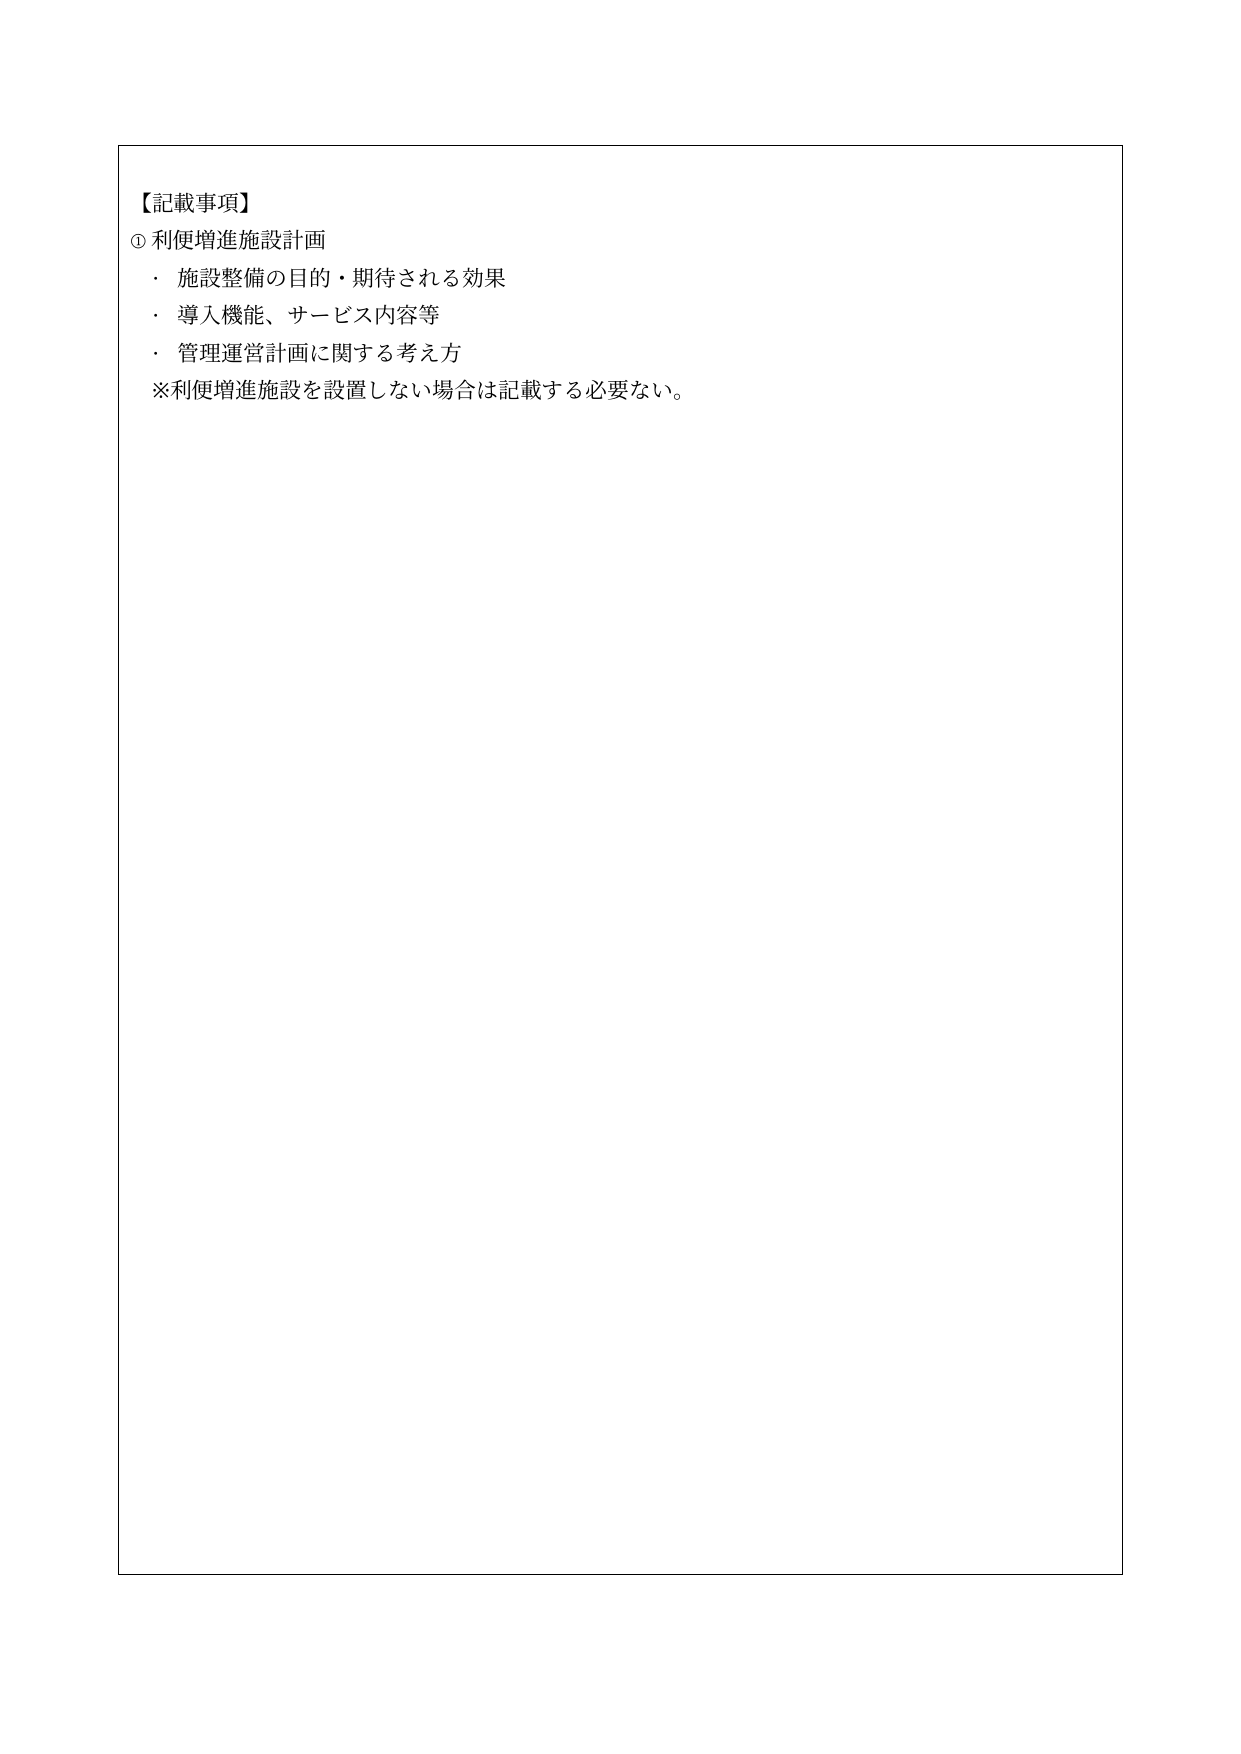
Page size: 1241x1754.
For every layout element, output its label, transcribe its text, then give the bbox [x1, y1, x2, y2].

table_cell 【記載事項】 ①利便増進施設計画 施設整備の目的・期待される効果 導入機能、サービス内容等 管理運営計画に関する考え方 ※利便増進施設を設置しない場合は記載する必要ない。 [119, 146, 1122, 1574]
